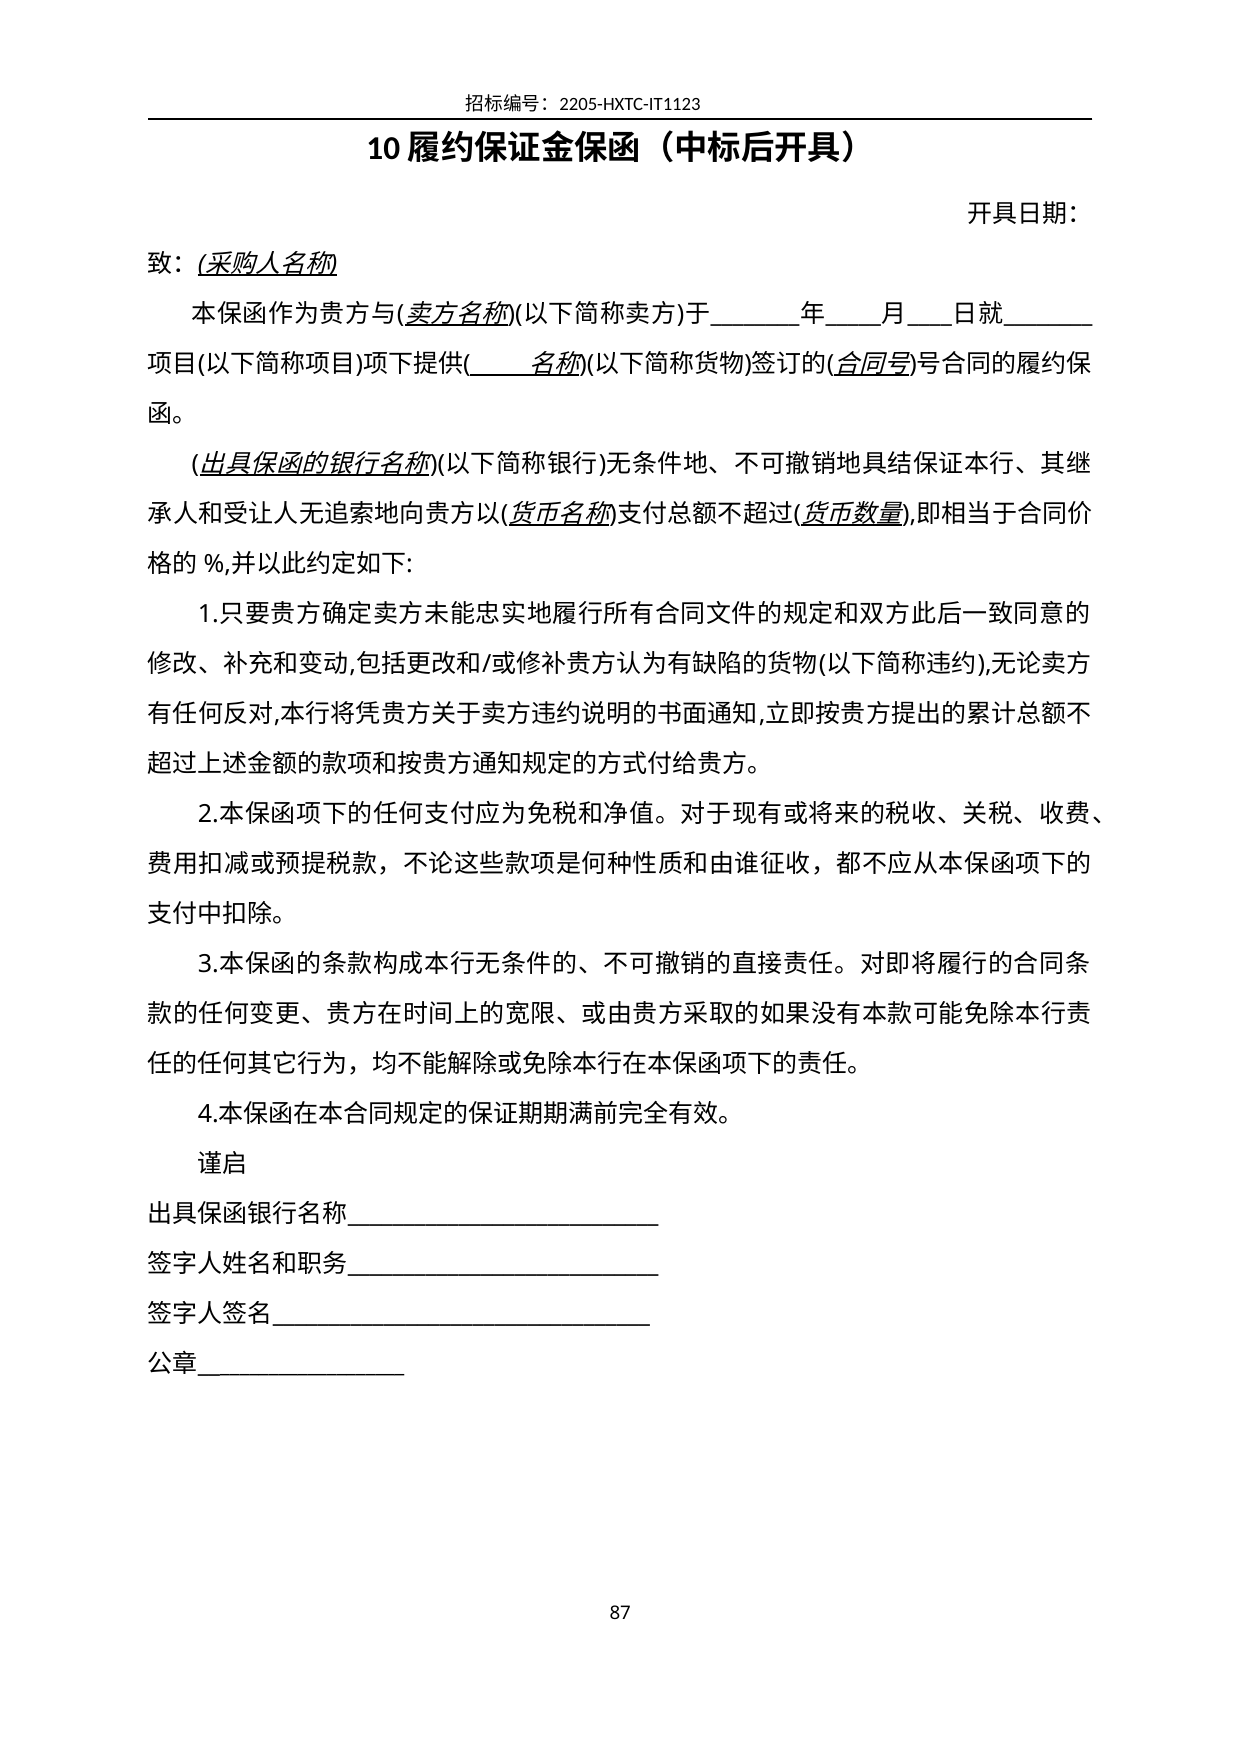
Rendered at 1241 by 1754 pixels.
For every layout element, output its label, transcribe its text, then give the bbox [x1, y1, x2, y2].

text 签字人姓名和职务____________________________ [148, 1232, 1092, 1282]
text 1.只要贵方确定卖方未能忠实地履行所有合同文件的规定和双方此后一致同意的修改、补充和变动,包括更改和/或修补贵方认为有缺陷的货物(以下简称违约),无论卖方有任何反对,本行将凭贵方关于卖方违约说明的书面通知,立即按贵方提出的累计总额不超过上述金额的款项和按贵方通知规定的方式付给贵方。 [148, 582, 1092, 782]
text 开具日期： [148, 182, 1092, 232]
text 致：(采购人名称) [148, 232, 1092, 282]
subtitle 10 履约保证金保函（中标后开具） [148, 120, 1092, 169]
text 谨启 [148, 1132, 1092, 1182]
text 2.本保函项下的任何支付应为免税和净值。对于现有或将来的税收、关税、收费、费用扣减或预提税款，不论这些款项是何种性质和由谁征收，都不应从本保函项下的支付中扣除。 [148, 782, 1092, 932]
text 公章_____________________ [148, 1332, 1092, 1382]
text 本保函作为贵方与(卖方名称)(以下简称卖方)于________年_____月____日就________项目(以下简称项目)项下提供( 名称)(以下简称货物)签订的(合同号)号合同的履约保函。 [148, 282, 1092, 432]
text 签字人签名__________________________________ [148, 1282, 1092, 1332]
text 3.本保函的条款构成本行无条件的、不可撤销的直接责任。对即将履行的合同条款的任何变更、贵方在时间上的宽限、或由贵方采取的如果没有本款可能免除本行责任的任何其它行为，均不能解除或免除本行在本保函项下的责任。 [148, 932, 1092, 1082]
text 4.本保函在本合同规定的保证期期满前完全有效。 [148, 1082, 1092, 1132]
text (出具保函的银行名称)(以下简称银行)无条件地、不可撤销地具结保证本行、其继承人和受让人无追索地向贵方以(货币名称)支付总额不超过(货币数量),即相当于合同价格的 %,并以此约定如下: [148, 432, 1092, 582]
text 出具保函银行名称____________________________ [148, 1182, 1092, 1232]
